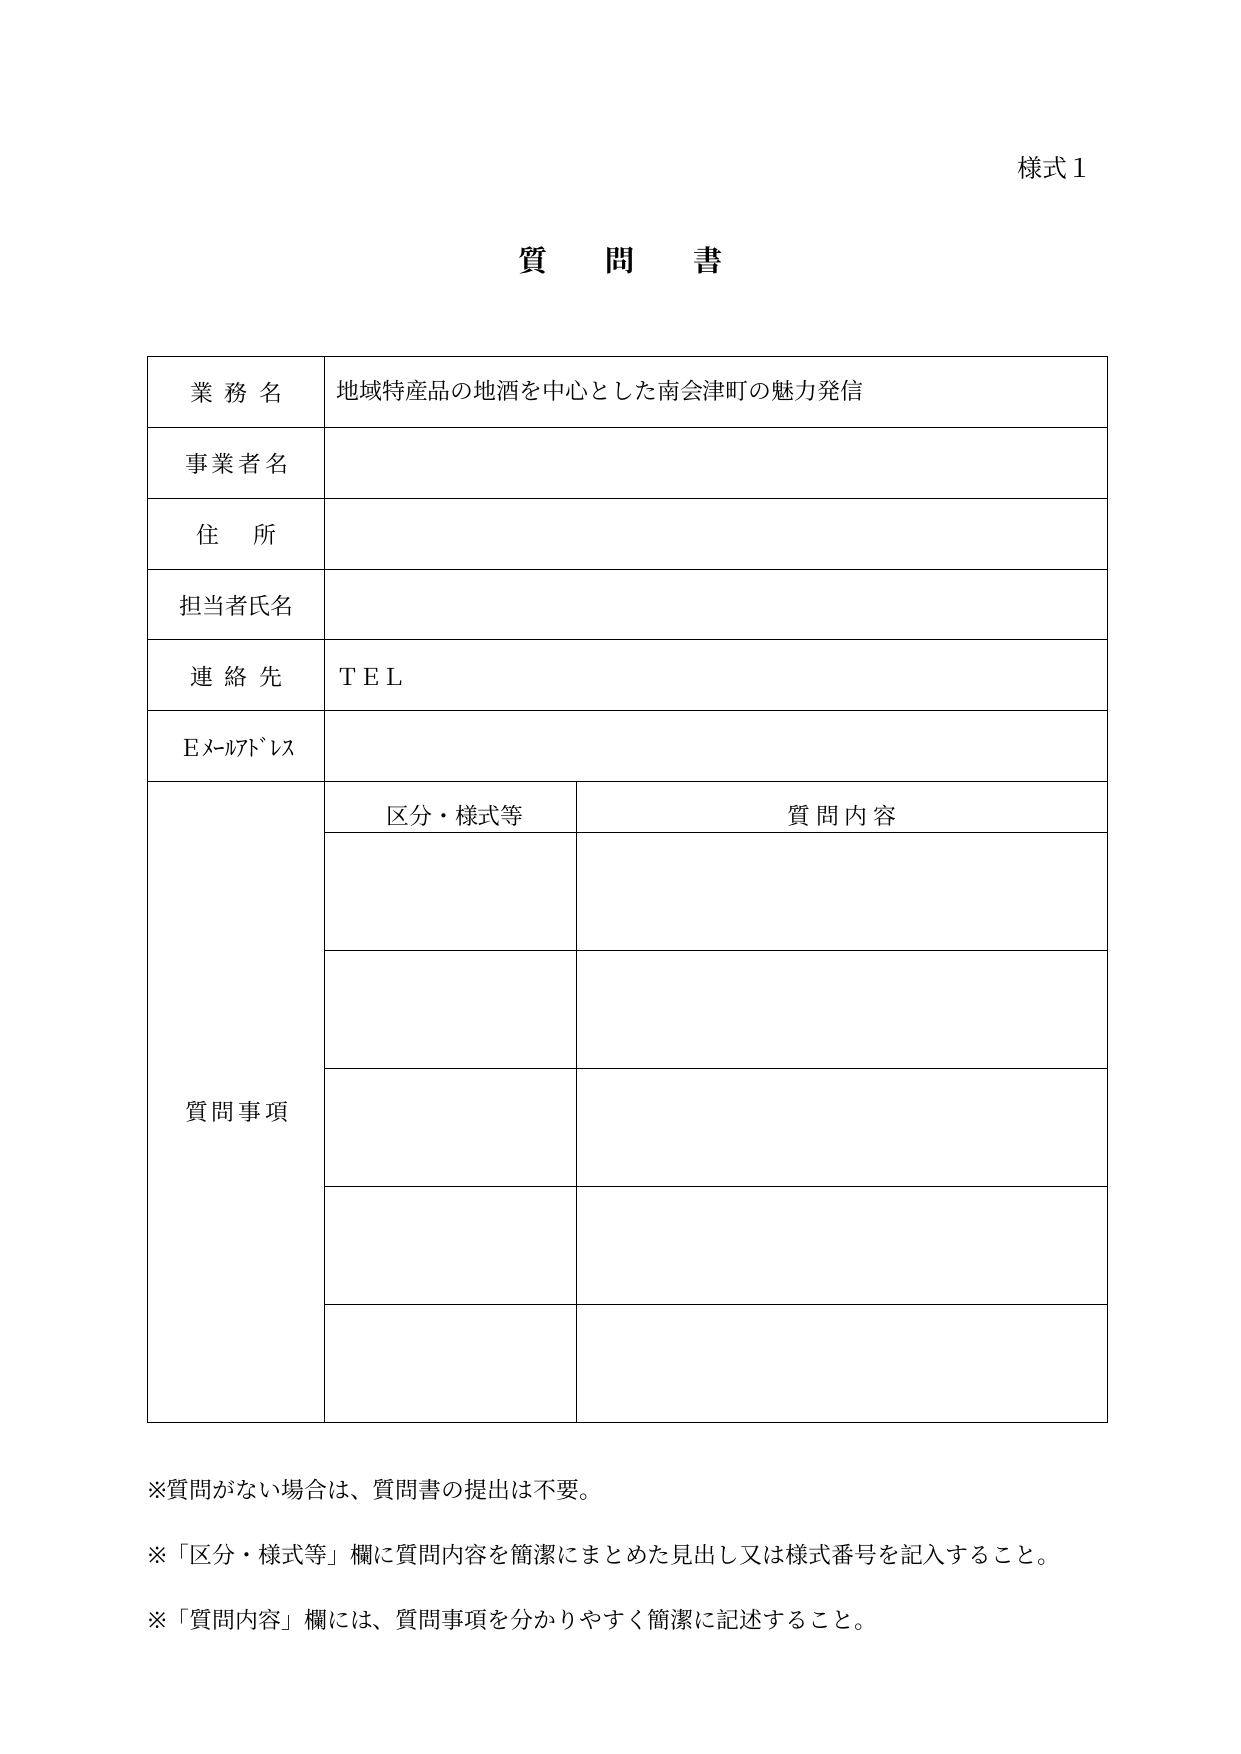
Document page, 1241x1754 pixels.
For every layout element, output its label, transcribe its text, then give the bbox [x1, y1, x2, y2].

table_cell [577, 833, 1107, 950]
text ※「区分・様式等」欄に質問内容を簡潔にまとめた見出し又は様式番号を記入すること。 [148, 1521, 1092, 1586]
table_cell 事業者名 [148, 428, 324, 498]
table_cell [325, 1187, 576, 1304]
table_cell [325, 1069, 576, 1186]
table_cell 連絡先 [148, 640, 324, 710]
table_cell [325, 499, 1107, 568]
table_cell 住所 [148, 499, 324, 568]
table_cell [577, 1305, 1107, 1422]
text ※「質問内容」欄には、質問事項を分かりやすく簡潔に記述すること。 [148, 1586, 1092, 1651]
table_cell [325, 428, 1107, 498]
table_cell [577, 1069, 1107, 1186]
table_cell 担当者氏名 [148, 570, 324, 639]
table_cell [325, 833, 576, 950]
text ※質問がない場合は、質問書の提出は不要。 [148, 1456, 1092, 1521]
table_cell Ｅﾒｰﾙｱﾄﾞﾚｽ [148, 711, 324, 781]
table_cell ＴＥＬ [325, 640, 1107, 710]
table_cell [325, 951, 576, 1068]
table_cell 質問事項 [148, 782, 324, 1422]
table_header 業務名 [148, 357, 324, 427]
table_cell 質 問 内 容 [577, 782, 1107, 832]
table_cell [325, 570, 1107, 639]
table_cell [577, 1187, 1107, 1304]
table_cell [325, 1305, 576, 1422]
table_cell [577, 951, 1107, 1068]
table_header 地域特産品の地酒を中心とした南会津町の魅力発信 国内プロモーション実施業務 [325, 357, 1107, 427]
table_cell 区分・様式等 [325, 782, 576, 832]
table_cell [325, 711, 1107, 781]
text 質 問 書 [148, 226, 1092, 291]
